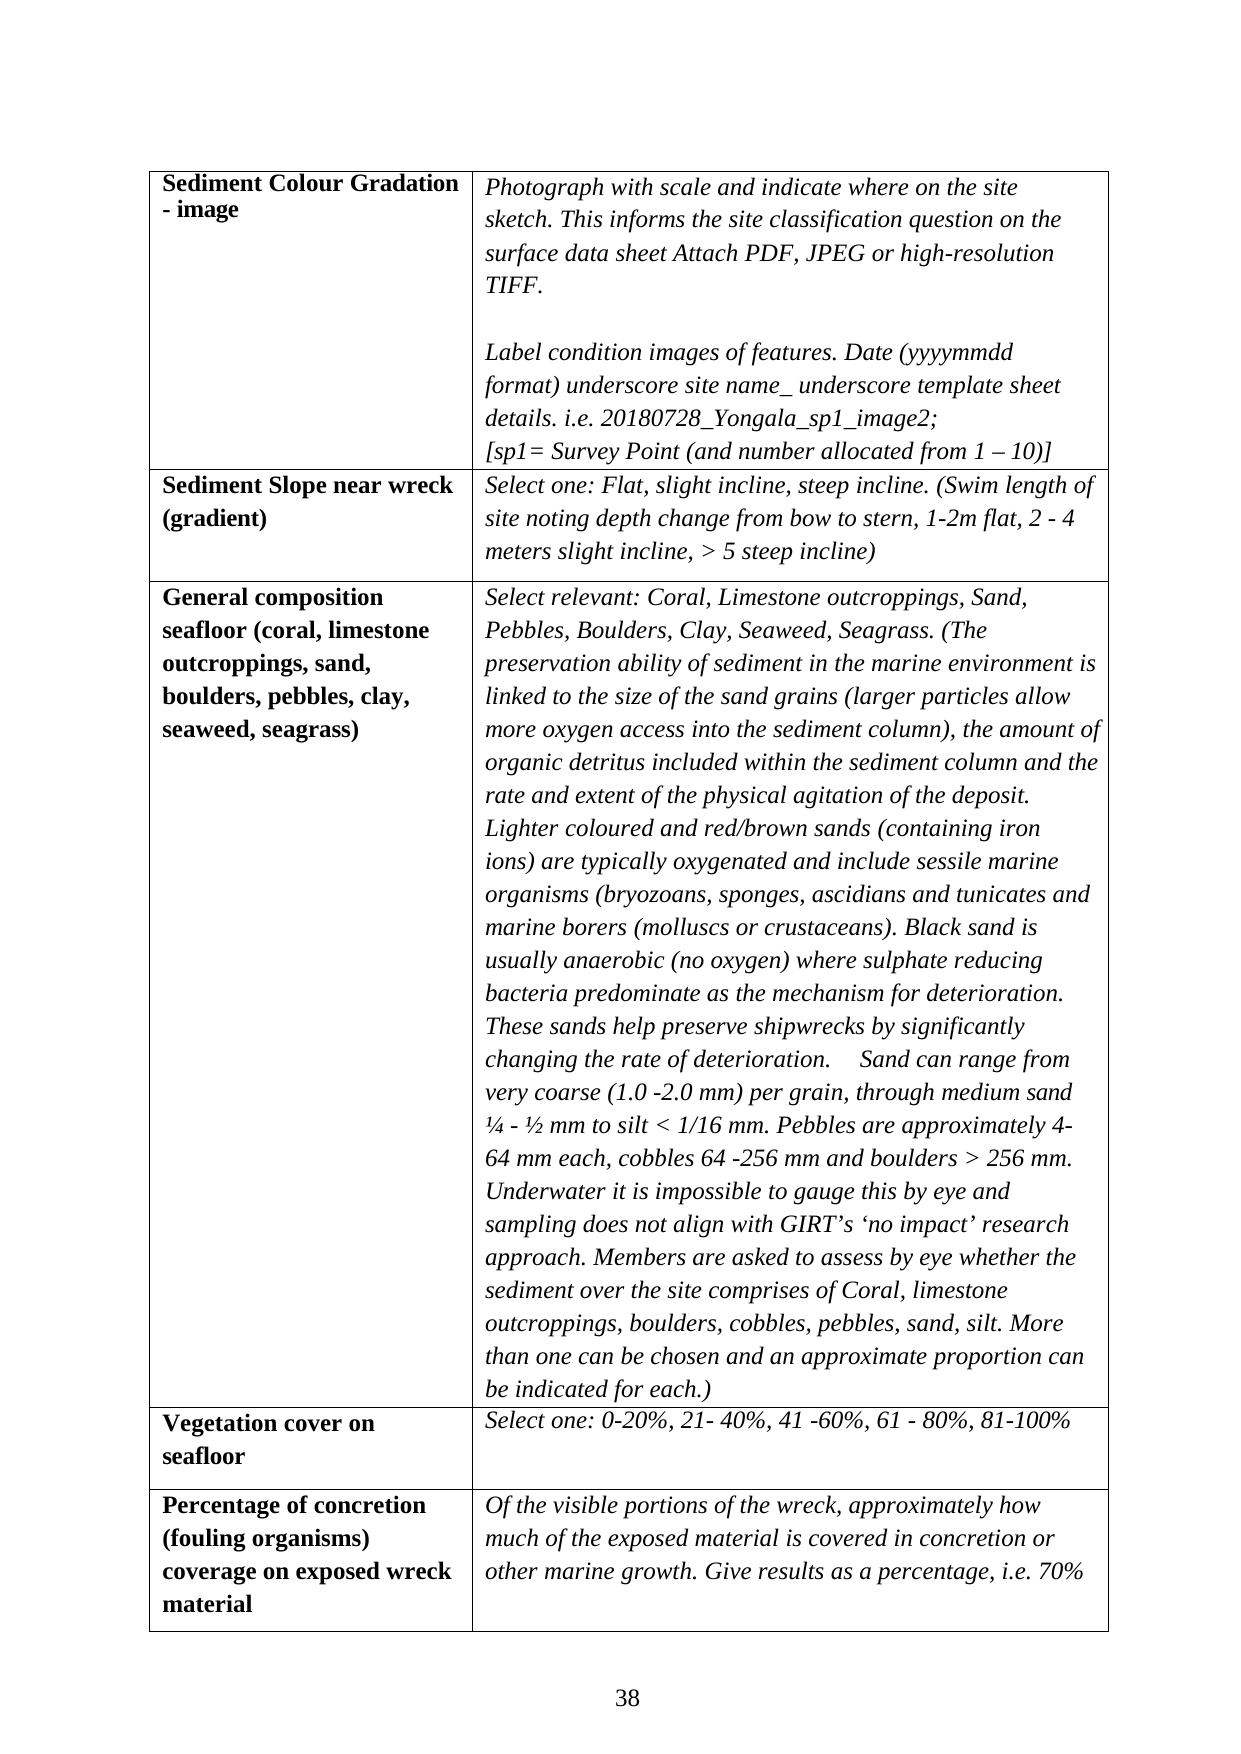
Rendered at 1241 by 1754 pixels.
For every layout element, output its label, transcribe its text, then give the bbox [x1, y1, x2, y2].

table_cell Percentage of concretion (fouling organisms) coverage on exposed wreck material [150, 1490, 472, 1631]
table_header Sediment Colour Gradation - image [150, 172, 472, 469]
table_header Photograph with scale and indicate where on the site sketch. This informs the site classification question on the surface data sheet Attach PDF, JPEG or high-resolution TIFF. Label condition images of features. Date (yyyymmdd format) underscore site name_ underscore template sheet details. i.e. 20180728_Yongala_sp1_image2; [sp1= Survey Point (and number allocated from 1 – 10)] [473, 172, 1108, 469]
table_cell Select one: 0-20%, 21- 40%, 41 -60%, 61 - 80%, 81-100% [473, 1408, 1108, 1489]
table_cell Select relevant: Coral, Limestone outcroppings, Sand, Pebbles, Boulders, Clay, Seaweed, Seagrass. (The preservation ability of sediment in the marine environment is linked to the size of the sand grains (larger particles allow more oxygen access into the sediment column), the amount of organic detritus included within the sediment column and the rate and extent of the physical agitation of the deposit. Lighter coloured and red/brown sands (containing iron ions) are typically oxygenated and include sessile marine organisms (bryozoans, sponges, ascidians and tunicates and marine borers (molluscs or crustaceans). Black sand is usually anaerobic (no oxygen) where sulphate reducing bacteria predominate as the mechanism for deterioration. These sands help preserve shipwrecks by significantly changing the rate of deterioration. Sand can range from very coarse (1.0 -2.0 mm) per grain, through medium sand ¼ - ½ mm to silt < 1/16 mm. Pebbles are approximately 4- 64 mm each, cobbles 64 -256 mm and boulders > 256 mm. Underwater it is impossible to gauge this by eye and sampling does not align with GIRT’s ‘no impact’ research approach. Members are asked to assess by eye whether the sediment over the site comprises of Coral, limestone outcroppings, boulders, cobbles, pebbles, sand, silt. More than one can be chosen and an approximate proportion can be indicated for each.) [473, 582, 1108, 1407]
table_cell Vegetation cover on seafloor [150, 1408, 472, 1489]
table_cell Of the visible portions of the wreck, approximately how much of the exposed material is covered in concretion or other marine growth. Give results as a percentage, i.e. 70% [473, 1490, 1108, 1631]
table_cell General composition seafloor (coral, limestone outcroppings, sand, boulders, pebbles, clay, seaweed, seagrass) [150, 582, 472, 1407]
table_cell Select one: Flat, slight incline, steep incline. (Swim length of site noting depth change from bow to stern, 1-2m flat, 2 - 4 meters slight incline, > 5 steep incline) [473, 470, 1108, 581]
table_cell Sediment Slope near wreck (gradient) [150, 470, 472, 581]
